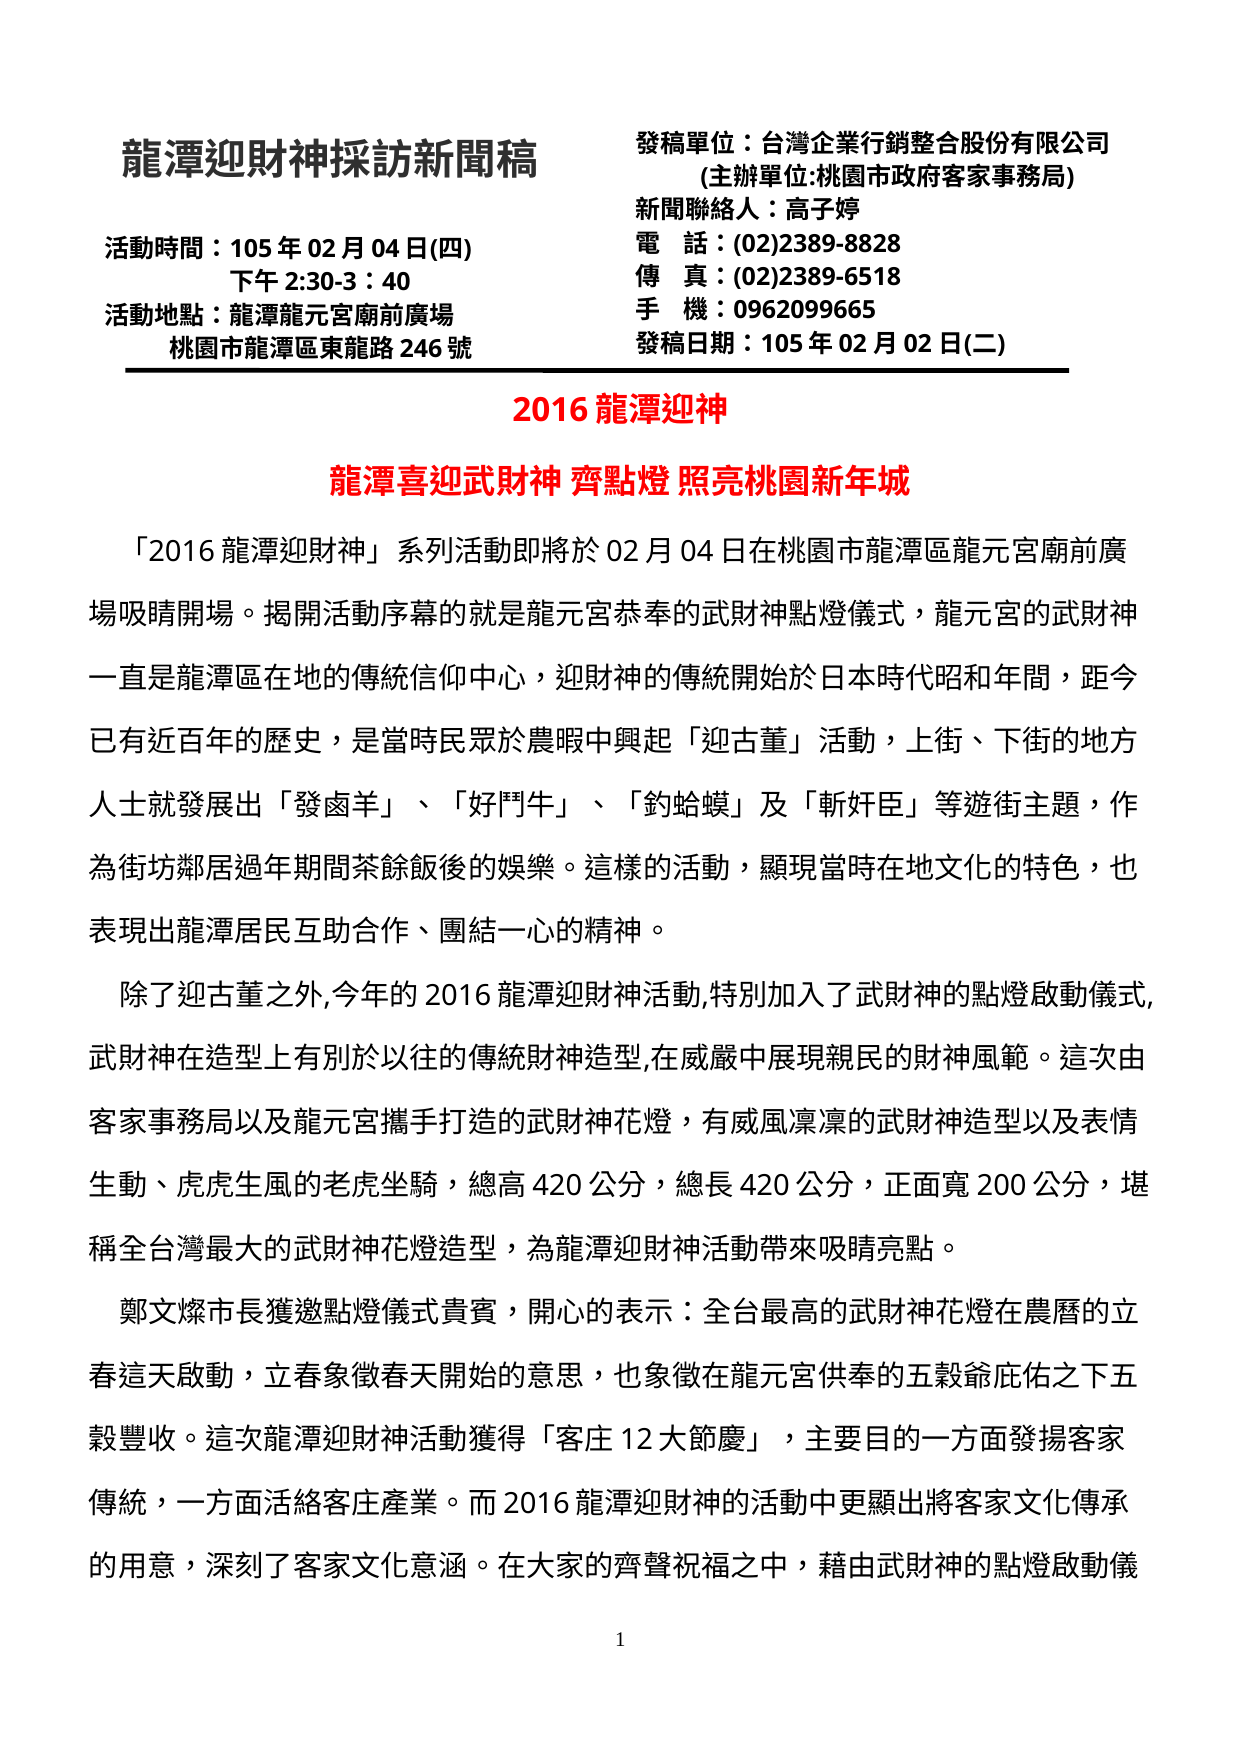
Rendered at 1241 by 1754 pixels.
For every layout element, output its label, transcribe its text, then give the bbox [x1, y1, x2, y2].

table_header [89, 276, 573, 329]
text 2016龍潭迎神 [89, 382, 1152, 431]
text 除了迎古董之外,今年的2016龍潭迎財神活動,特別加入了武財神的點燈啟動儀式,武財神在造型上有別於以往的傳統財神造型,在威嚴中展現親民的財神風範。這次由客家事務局以及龍元宮攜手打造的武財神花燈，有威風凜凜的武財神造型以及表情生動、虎虎生風的老虎坐騎，總高420公分，總長420公分，正面寬200公分，堪稱全台灣最大的武財神花燈造型，為龍潭迎財神活動帶來吸睛亮點。 [89, 971, 1152, 1268]
text 龍潭迎財神採訪新聞稿 [89, 126, 1152, 186]
text 「2016龍潭迎財神」系列活動即將於02月04日在桃園市龍潭區龍元宮廟前廣場吸睛開場。揭開活動序幕的就是龍元宮恭奉的武財神點燈儀式，龍元宮的武財神一直是龍潭區在地的傳統信仰中心，迎財神的傳統開始於日本時代昭和年間，距今已有近百年的歷史，是當時民眾於農暇中興起「迎古董」活動，上街、下街的地方人士就發展出「發鹵羊」、「好鬥牛」、「釣蛤蟆」及「斬奸臣」等遊街主題，作為街坊鄰居過年期間茶餘飯後的娛樂。這樣的活動，顯現當時在地文化的特色，也表現出龍潭居民互助合作、團結一心的精神。 [89, 527, 1152, 950]
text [89, 1289, 1152, 1585]
text 龍潭喜迎武財神 齊點燈 照亮桃園新年城 [89, 455, 1152, 503]
table_header [573, 276, 1057, 329]
